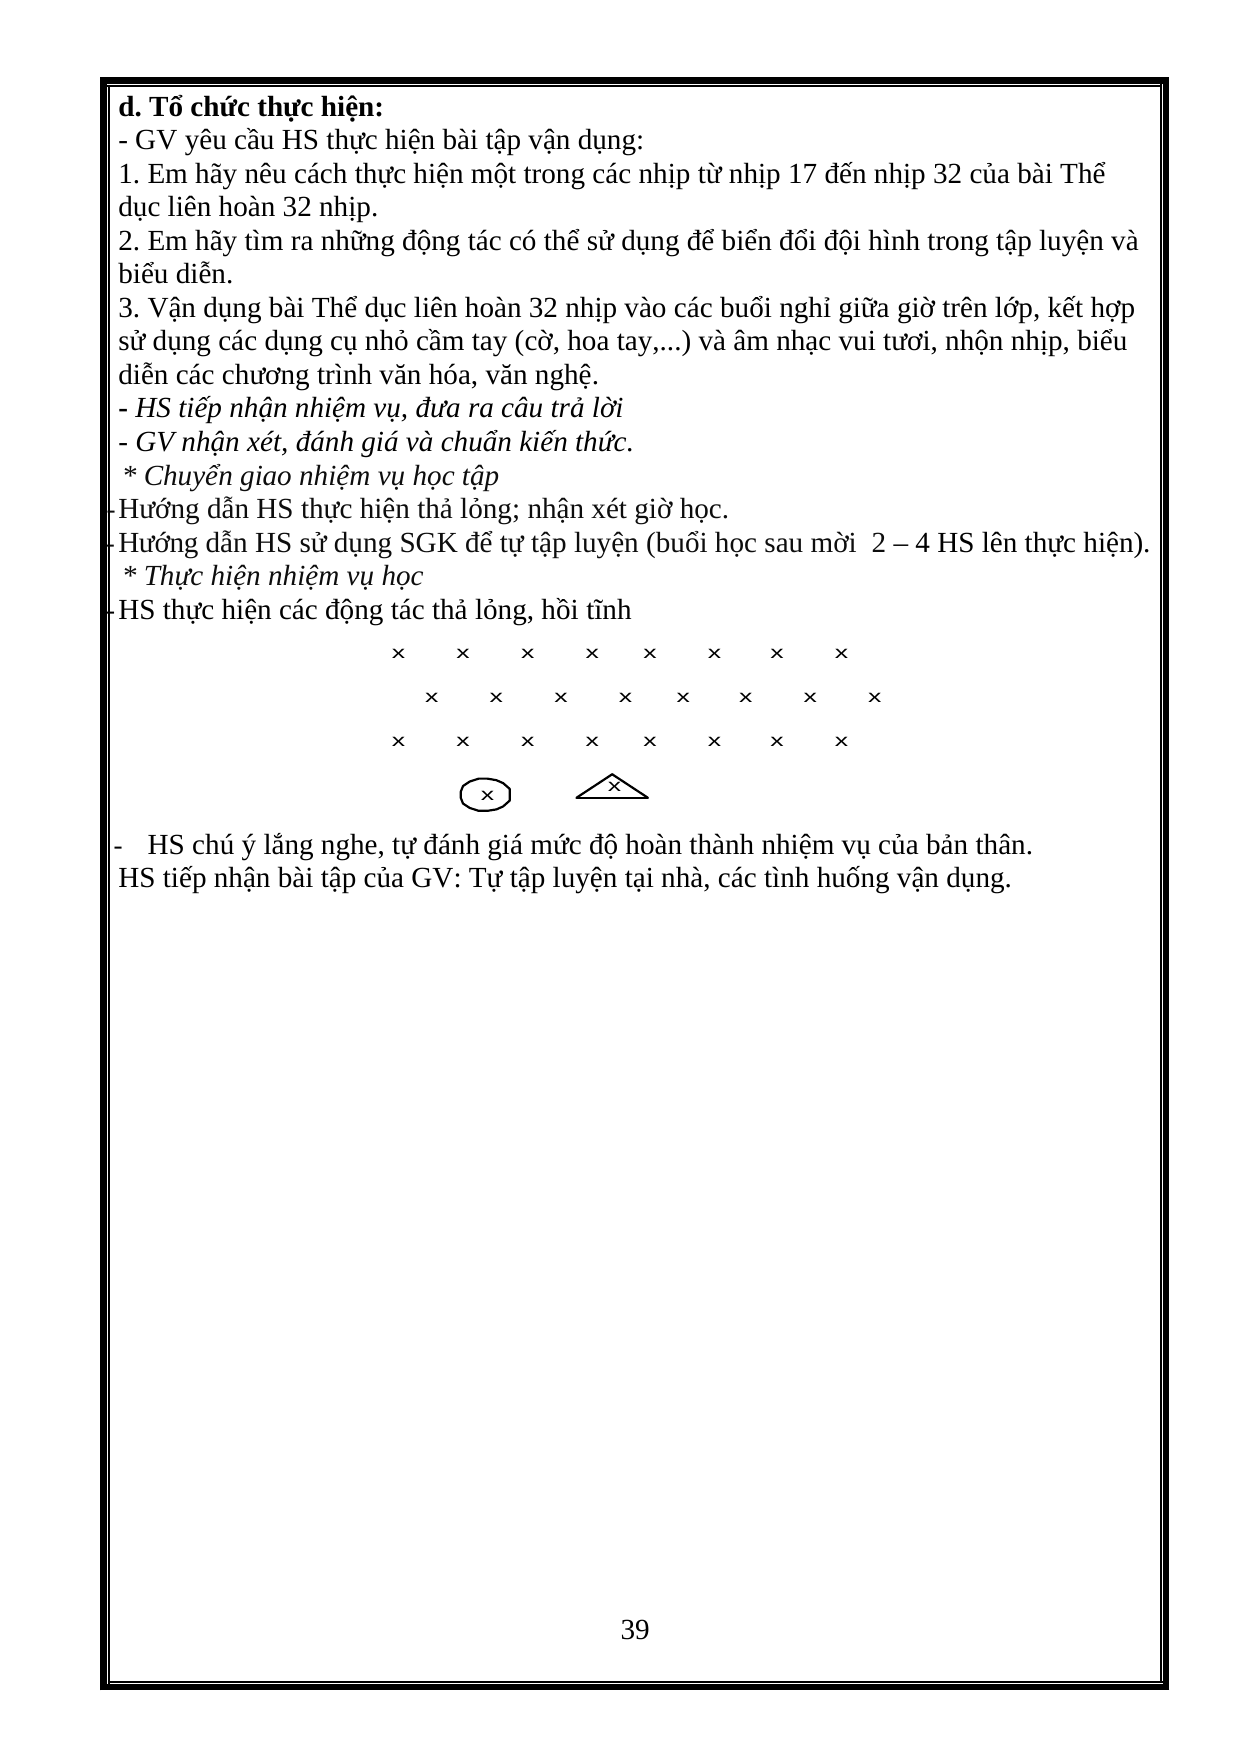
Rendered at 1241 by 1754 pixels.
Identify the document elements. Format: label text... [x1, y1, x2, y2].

text * Thực hiện nhiệm vụ học [122, 558, 1152, 592]
text - GV nhận xét, đánh giá và chuẩn kiến thức. [118, 424, 1152, 458]
text * Chuyển giao nhiệm vụ học tập [122, 458, 1152, 491]
list Hướng dẫn HS sử dụng SGK để tự tập luyện (buổi học sau mời 2 – 4 HS lên thực hiện). [110, 525, 1152, 558]
text d. Tổ chức thực hiện: [118, 89, 1152, 122]
text 1. Em hãy nêu cách thực hiện một trong các nhịp từ nhịp 17 đến nhịp 32 của bài Thể dục liên hoàn 32 nhịp. [118, 156, 1152, 223]
text HS tiếp nhận bài tập của GV: Tự tập luyện tại nhà, các tình huống vận dụng. [118, 860, 1152, 894]
list HS thực hiện các động tác thả lỏng, hồi tĩnh [110, 592, 1152, 625]
text - GV yêu cầu HS thực hiện bài tập vận dụng: [118, 122, 1152, 156]
text 2. Em hãy tìm ra những động tác có thể sử dụng để biển đổi đội hình trong tập luyện và biểu diễn. [118, 223, 1152, 290]
list Hướng dẫn HS thực hiện thả lỏng; nhận xét giờ học. [110, 491, 1152, 525]
text - HS tiếp nhận nhiệm vụ, đưa ra câu trả lời [118, 391, 1152, 424]
text 3. Vận dụng bài Thể dục liên hoàn 32 nhịp vào các buổi nghỉ giữa giờ trên lớp, kết hợp sử dụng các dụng cụ nhỏ cầm tay (cờ, hoa tay,...) và âm nhạc vui tươi, nhộn nhịp, biểu diễn các chương trình văn hóa, văn nghệ. [118, 290, 1152, 391]
list HS chú ý lắng nghe, tự đánh giá mức độ hoàn thành nhiệm vụ của bản thân. [113, 827, 1141, 860]
